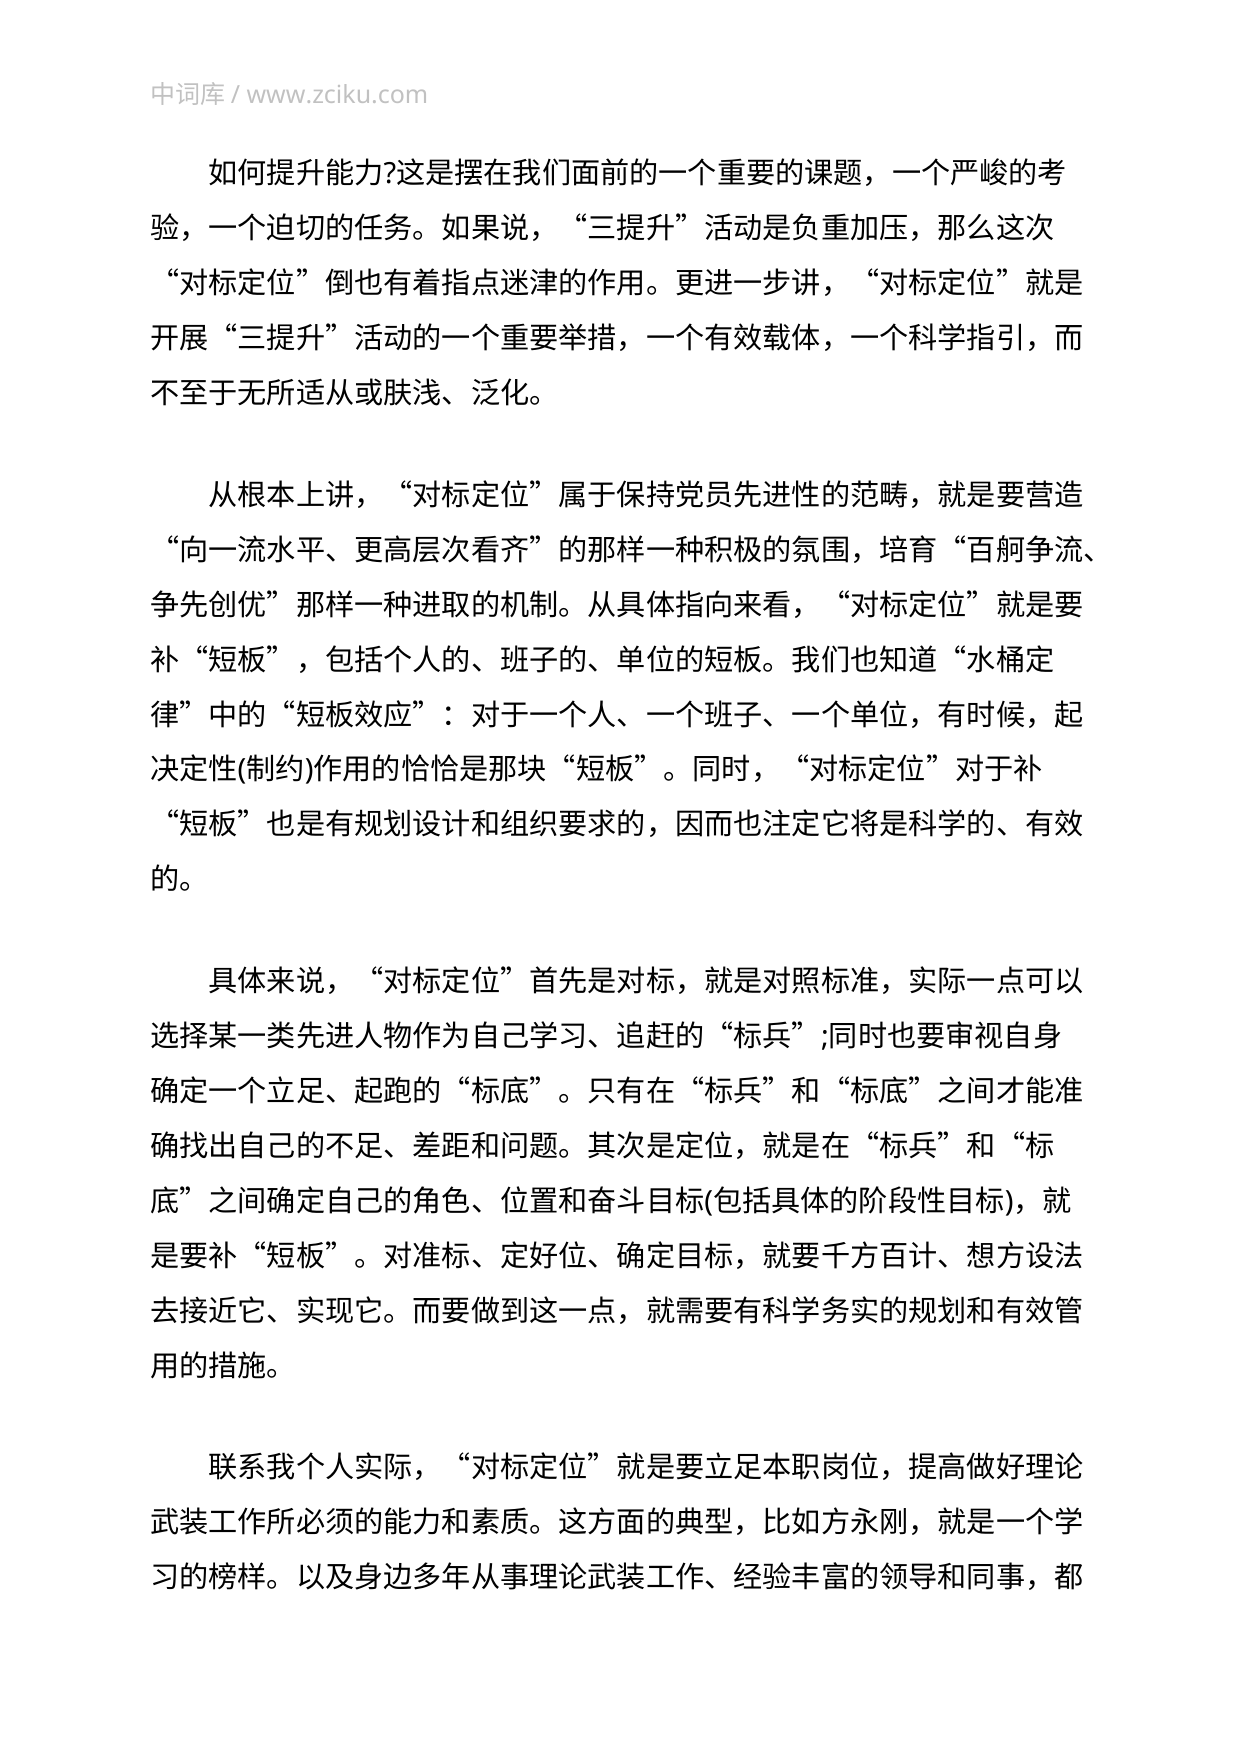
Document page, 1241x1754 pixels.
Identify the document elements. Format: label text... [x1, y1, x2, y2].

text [150, 1444, 1090, 1596]
text 从根本上讲，“对标定位”属于保持党员先进性的范畴，就是要营造“向一流水平、更高层次看齐”的那样一种积极的氛围，培育“百舸争流、争先创优”那样一种进取的机制。从具体指向来看，“对标定位”就是要补“短板”，包括个人的、班子的、单位的短板。我们也知道“水桶定律”中的“短板效应”：对于一个人、一个班子、一个单位，有时候，起决定性(制约)作用的恰恰是那块“短板”。同时，“对标定位”对于补“短板”也是有规划设计和组织要求的，因而也注定它将是科学的、有效的。 [150, 471, 1090, 898]
text 如何提升能力?这是摆在我们面前的一个重要的课题，一个严峻的考验，一个迫切的任务。如果说，“三提升”活动是负重加压，那么这次“对标定位”倒也有着指点迷津的作用。更进一步讲，“对标定位”就是开展“三提升”活动的一个重要举措，一个有效载体，一个科学指引，而不至于无所适从或肤浅、泛化。 [150, 150, 1090, 412]
text 具体来说，“对标定位”首先是对标，就是对照标准，实际一点可以选择某一类先进人物作为自己学习、追赶的“标兵”;同时也要审视自身确定一个立足、起跑的“标底”。只有在“标兵”和“标底”之间才能准确找出自己的不足、差距和问题。其次是定位，就是在“标兵”和“标底”之间确定自己的角色、位置和奋斗目标(包括具体的阶段性目标)，就是要补“短板”。对准标、定好位、确定目标，就要千方百计、想方设法去接近它、实现它。而要做到这一点，就需要有科学务实的规划和有效管用的措施。 [150, 958, 1090, 1384]
